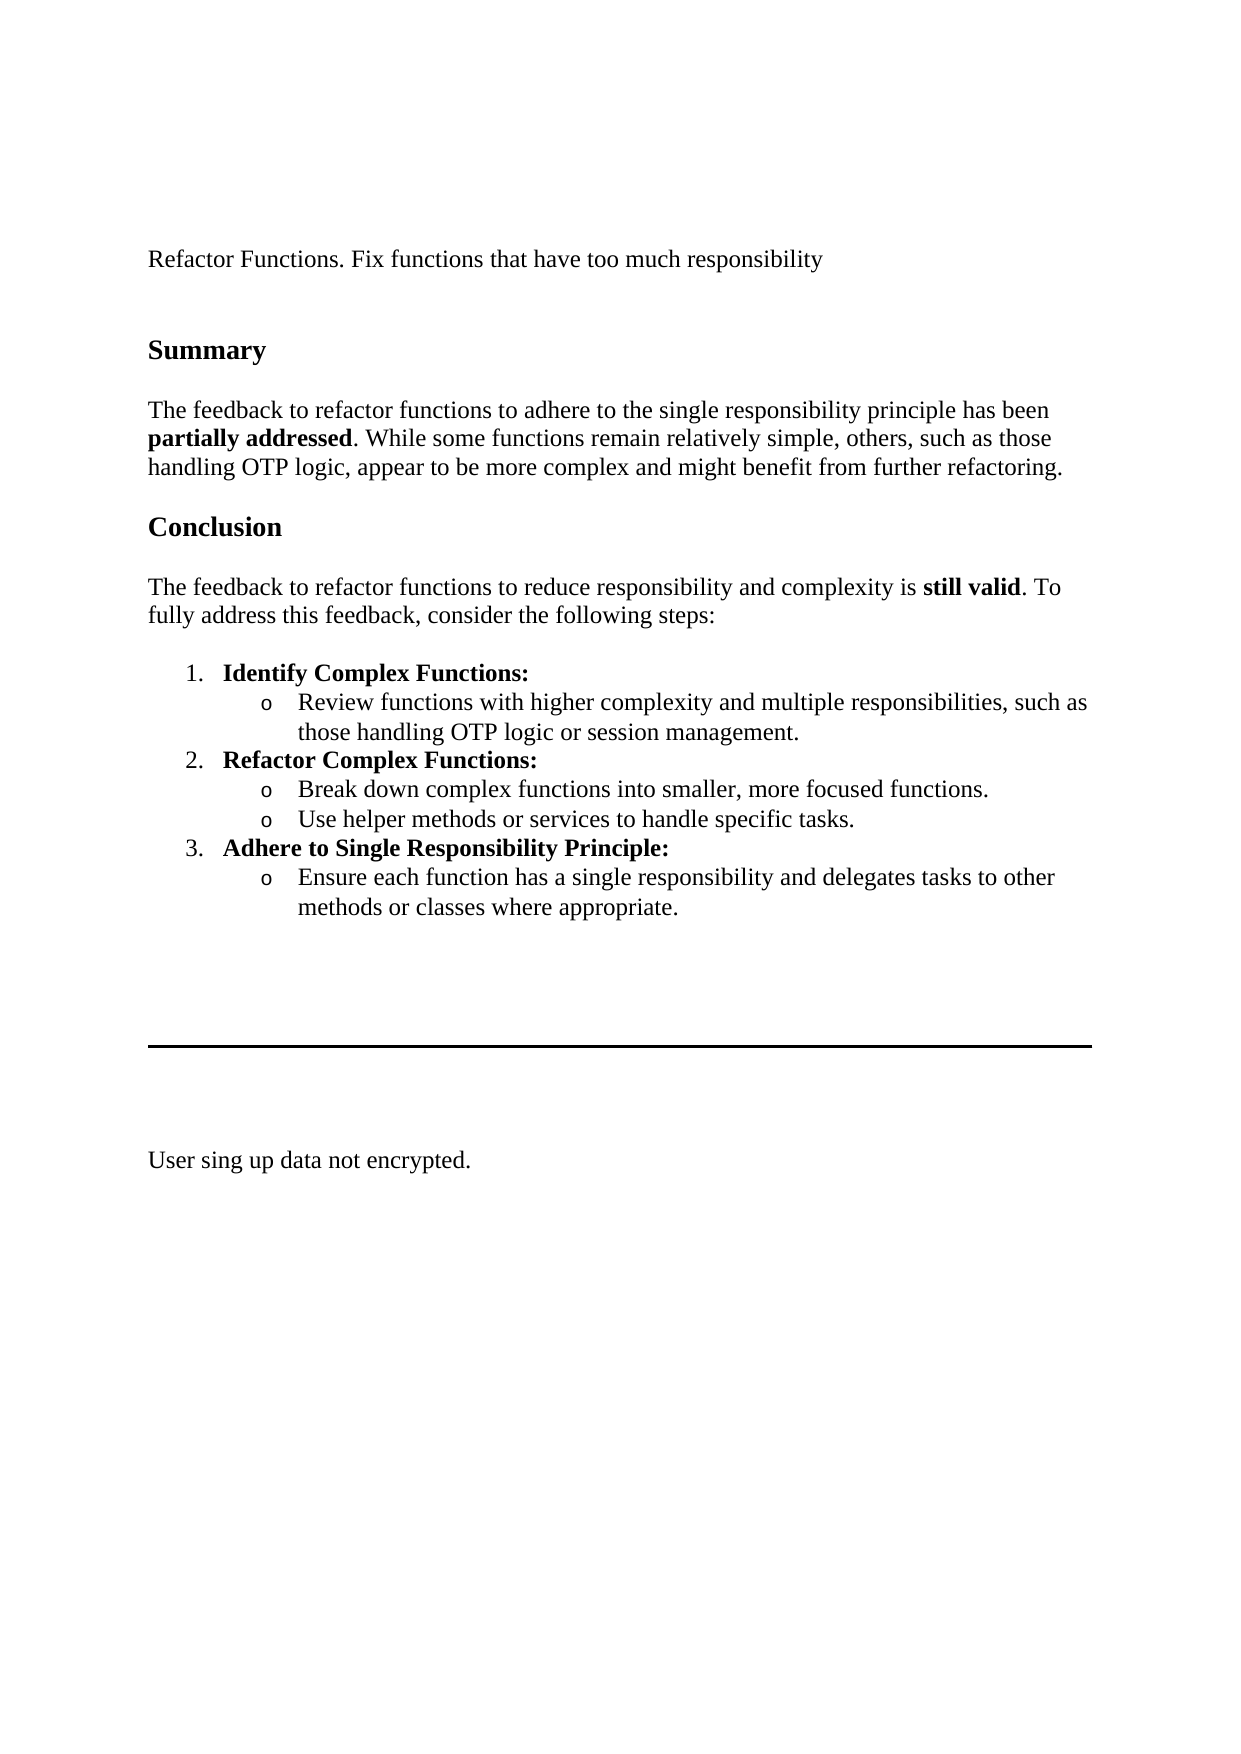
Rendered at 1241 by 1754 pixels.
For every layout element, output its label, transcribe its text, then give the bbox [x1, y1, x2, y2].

text Refactor Functions. Fix functions that have too much responsibility [148, 241, 1092, 273]
text The feedback to refactor functions to adhere to the single responsibility principle has been partially addressed. While some functions remain relatively simple, others, such as those handling OTP logic, appear to be more complex and might benefit from further refactoring. [148, 395, 1092, 481]
text The feedback to refactor functions to reduce responsibility and complexity is still valid. To fully address this feedback, consider the following steps: [148, 572, 1092, 629]
text Summary [148, 333, 1092, 366]
list Ensure each function has a single responsibility and delegates tasks to other methods or classes where appropriate. [260, 862, 1092, 920]
list Review functions with higher complexity and multiple responsibilities, such as those handling OTP logic or session management. [260, 687, 1092, 745]
list Adhere to Single Responsibility Principle: [185, 833, 1092, 862]
list Use helper methods or services to handle specific tasks. [260, 804, 1092, 833]
list Identify Complex Functions: [185, 658, 1092, 687]
list Break down complex functions into smaller, more focused functions. [260, 774, 1092, 804]
list Refactor Complex Functions: [185, 745, 1092, 774]
text User sing up data not encrypted. [148, 1142, 1092, 1173]
text Conclusion [148, 510, 1092, 542]
